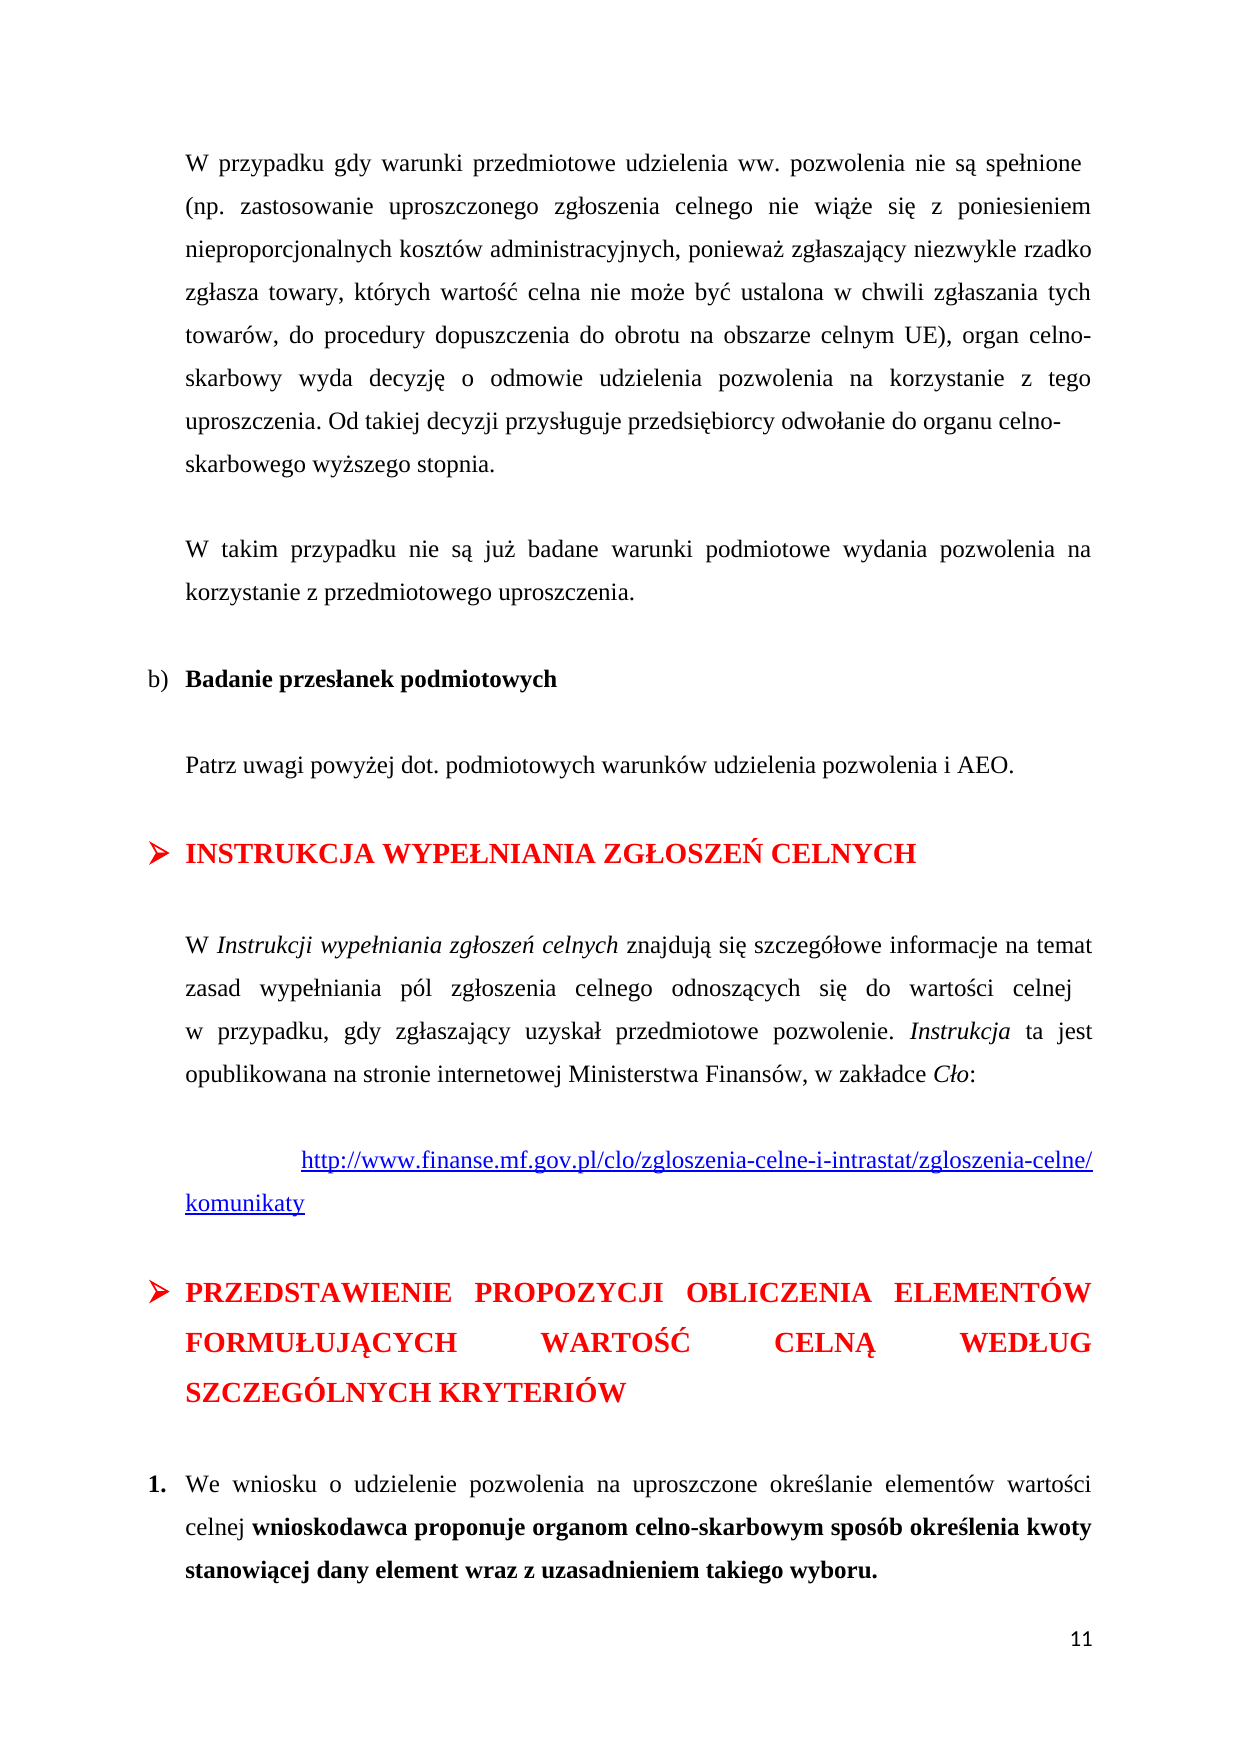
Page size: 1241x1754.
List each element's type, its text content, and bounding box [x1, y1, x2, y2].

list We wniosku o udzielenie pozwolenia na uproszczone określanie elementów wartości celnej wnioskodawca proponuje organom celno-skarbowym sposób określenia kwoty stanowiącej dany element wraz z uzasadnieniem takiego wyboru. [148, 1469, 1092, 1584]
text W takim przypadku nie są już badane warunki podmiotowe wydania pozwolenia na korzystanie z przedmiotowego uproszczenia. [185, 534, 1092, 606]
text skarbowego wyższego stopnia. [185, 449, 1092, 520]
list INSTRUKCJA WYPEŁNIANIA ZGŁOSZEŃ CELNYCH [148, 836, 1092, 870]
text http://www.finanse.mf.gov.pl/clo/zgloszenia-celne-i-intrastat/zgloszenia-celne/komunikaty [185, 1145, 1092, 1217]
text W Instrukcji wypełniania zgłoszeń celnych znajdują się szczegółowe informacje na temat zasad wypełniania pól zgłoszenia celnego odnoszących się do wartości celnej w przypadku, gdy zgłaszający uzyskał przedmiotowe pozwolenie. Instrukcja ta jest opublikowana na stronie internetowej Ministerstwa Finansów, w zakładce Cło: [185, 930, 1092, 1088]
list Badanie przesłanek podmiotowych [148, 664, 1092, 692]
text Patrz uwagi powyżej dot. podmiotowych warunków udzielenia pozwolenia i AEO. [148, 750, 1092, 779]
list PRZEDSTAWIENIE PROPOZYCJI OBLICZENIA ELEMENTÓW FORMUŁUJĄCYCH WARTOŚĆ CELNĄ WEDŁUG SZCZEGÓLNYCH KRYTERIÓW [148, 1275, 1092, 1409]
text W przypadku gdy warunki przedmiotowe udzielenia ww. pozwolenia nie są spełnione (np. zastosowanie uproszczonego zgłoszenia celnego nie wiąże się z poniesieniem nieproporcjonalnych kosztów administracyjnych, ponieważ zgłaszający niezwykle rzadko zgłasza towary, których wartość celna nie może być ustalona w chwili zgłaszania tych towarów, do procedury dopuszczenia do obrotu na obszarze celnym UE), organ celno-skarbowy wyda decyzję o odmowie udzielenia pozwolenia na korzystanie z tego uproszczenia. Od takiej decyzji przysługuje przedsiębiorcy odwołanie do organu celno- [185, 148, 1092, 435]
